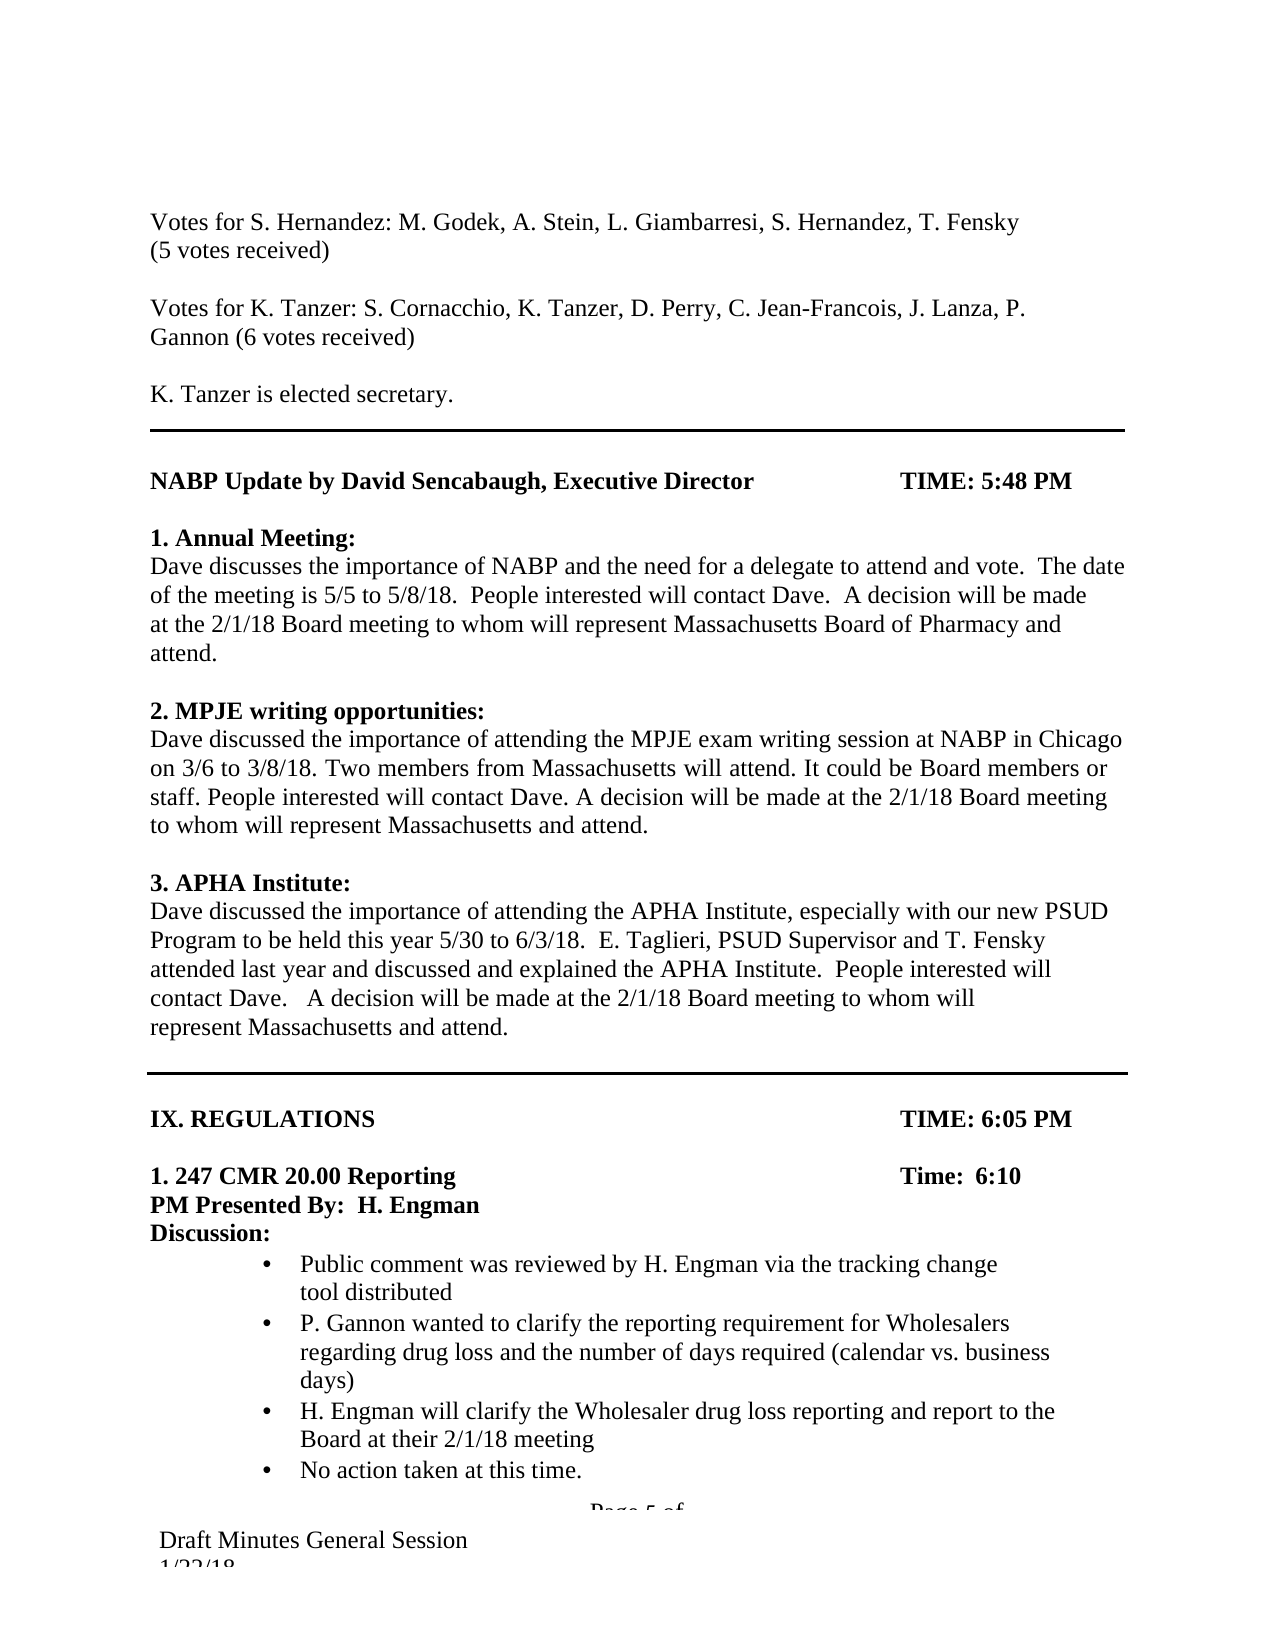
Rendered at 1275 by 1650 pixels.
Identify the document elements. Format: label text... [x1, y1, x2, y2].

subtitle IX. REGULATIONS TIME: 6:05 PM [150, 1104, 1133, 1132]
list Annual Meeting: [150, 523, 1133, 552]
text Votes for S. Hernandez: M. Godek, A. Stein, L. Giambarresi, S. Hernandez, T. Fensky (5 votes received) [150, 207, 1034, 264]
list Public comment was reviewed by H. Engman via the tracking change tool distributed [262, 1248, 1041, 1306]
subtitle MPJE writing opportunities: [150, 696, 1133, 725]
list P. Gannon wanted to clarify the reporting requirement for Wholesalers regarding drug loss and the number of days required (calendar vs. business days) [262, 1309, 1110, 1394]
text Votes for K. Tanzer: S. Cornacchio, K. Tanzer, D. Perry, C. Jean-Francois, J. Lanza, P. Gannon (6 votes received) [150, 293, 1108, 350]
text Discussion: [150, 1219, 1034, 1247]
text Dave discussed the importance of attending the MPJE exam writing session at NABP in Chicago [150, 725, 1133, 753]
subtitle NABP Update by David Sencabaugh, Executive Director TIME: 5:48 PM [150, 466, 1133, 495]
subtitle APHA Institute: [150, 868, 1133, 897]
list 247 CMR 20.00 Reporting Time: 6:10 PM Presented By: H. Engman [150, 1162, 1066, 1219]
list H. Engman will clarify the Wholesaler drug loss reporting and report to the Board at their 2/1/18 meeting [262, 1396, 1120, 1453]
list No action taken at this time. [262, 1455, 1133, 1484]
text Dave discussed the importance of attending the APHA Institute, especially with our new PSUD [150, 897, 1133, 925]
text on 3/6 to 3/8/18. Two members from Massachusetts will attend. It could be Board members or staff. People interested will contact Dave. A decision will be made at the 2/1/18 Board meeting to whom will represent Massachusetts and attend. [150, 753, 1108, 839]
list Tanzer is elected secretary. [150, 379, 1133, 408]
text of the meeting is 5/5 to 5/8/18. People interested will contact Dave. A decision will be made at the 2/1/18 Board meeting to whom will represent Massachusetts Board of Pharmacy and attend. [150, 580, 1110, 667]
text Dave discusses the importance of NABP and the need for a delegate to attend and vote. The date [150, 552, 1133, 580]
text Program to be held this year 5/30 to 6/3/18. E. Taglieri, PSUD Supervisor and T. Fensky attended last year and discussed and explained the APHA Institute. People interested will contact Dave. A decision will be made at the 2/1/18 Board meeting to whom will represent Massachusetts and attend. [150, 925, 1072, 1040]
